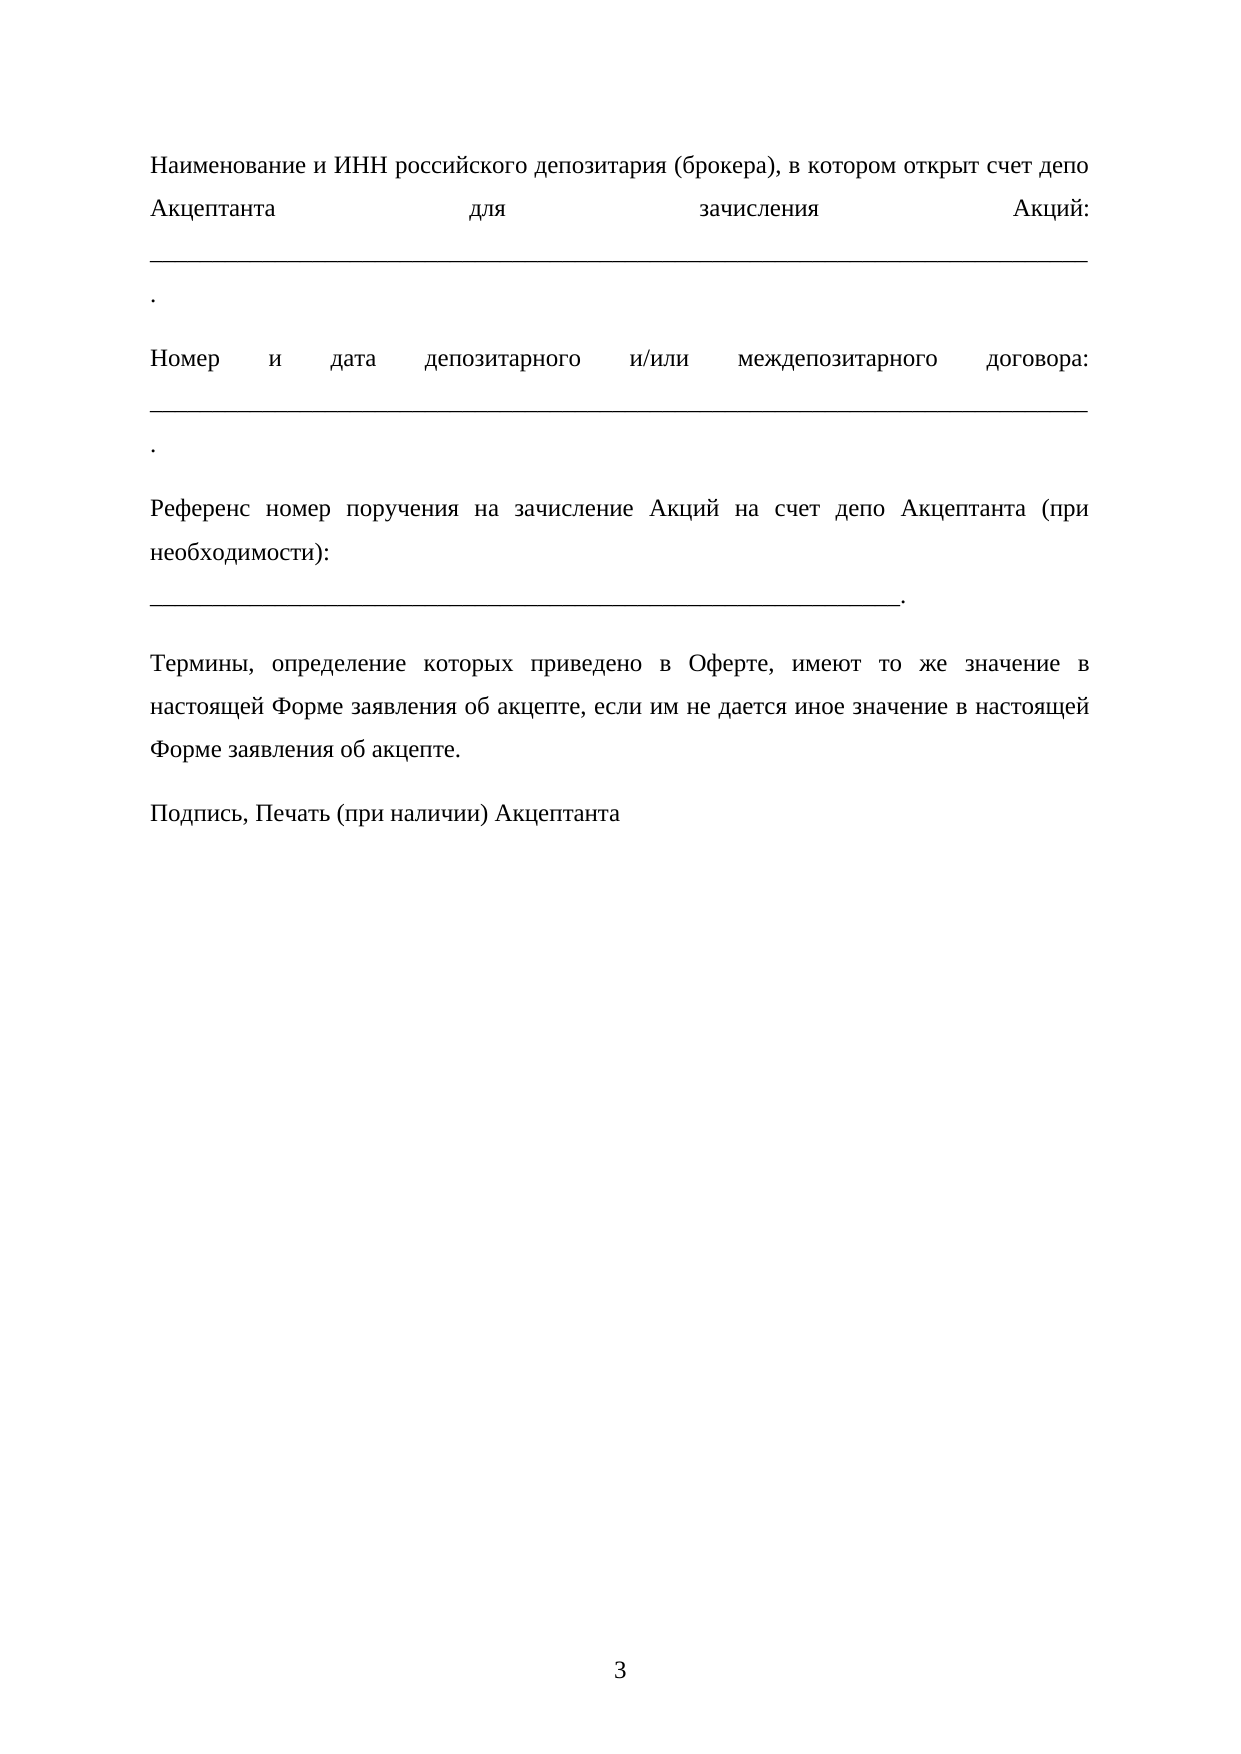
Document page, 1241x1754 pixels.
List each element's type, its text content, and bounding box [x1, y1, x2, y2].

text Подпись, Печать (при наличии) Акцептанта [150, 798, 1090, 827]
text Номер и дата депозитарного и/или междепозитарного договора: ___________________________________________________________________________. [150, 343, 1090, 458]
text Термины, определение которых приведено в Оферте, имеют то же значение в настоящей Форме заявления об акцепте, если им не дается иное значение в настоящей Форме заявления об акцепте. [150, 648, 1090, 763]
text Наименование и ИНН российского депозитария (брокера), в котором открыт счет депо Акцептанта для зачисления Акций: ___________________________________________________________________________. [150, 150, 1090, 308]
text Референс номер поручения на зачисление Акций на счет депо Акцептанта (при необходимости): ____________________________________________________________. [150, 493, 1090, 608]
